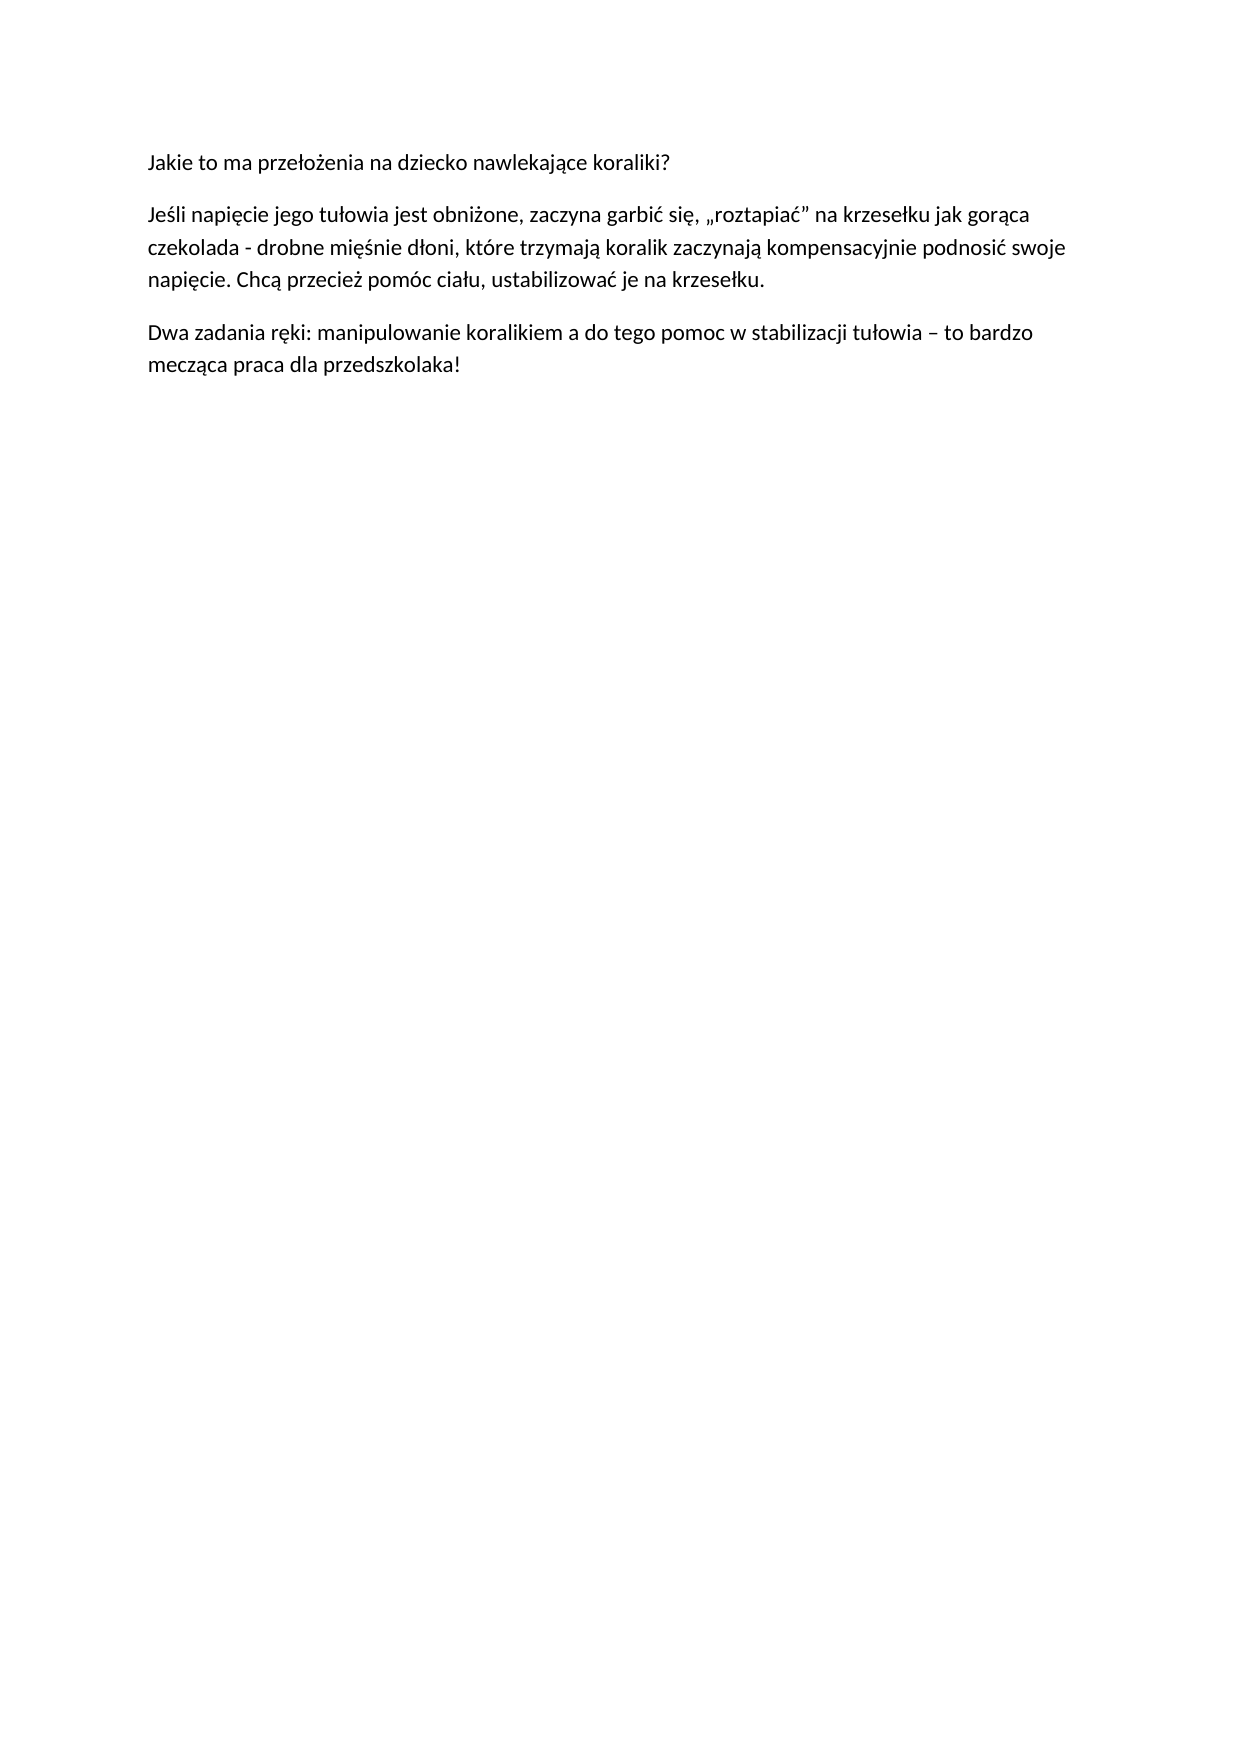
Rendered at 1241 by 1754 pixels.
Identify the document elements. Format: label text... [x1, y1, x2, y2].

text Dwa zadania ręki: manipulowanie koralikiem a do tego pomoc w stabilizacji tułowia – to bardzo mecząca praca dla przedszkolaka! [148, 318, 1093, 378]
text Jeśli napięcie jego tułowia jest obniżone, zaczyna garbić się, „roztapiać” na krzesełku jak gorąca czekolada - drobne mięśnie dłoni, które trzymają koralik zaczynają kompensacyjnie podnosić swoje napięcie. Chcą przecież pomóc ciału, ustabilizować je na krzesełku. [148, 201, 1093, 293]
text Jakie to ma przełożenia na dziecko nawlekające koraliki? [148, 148, 1093, 176]
